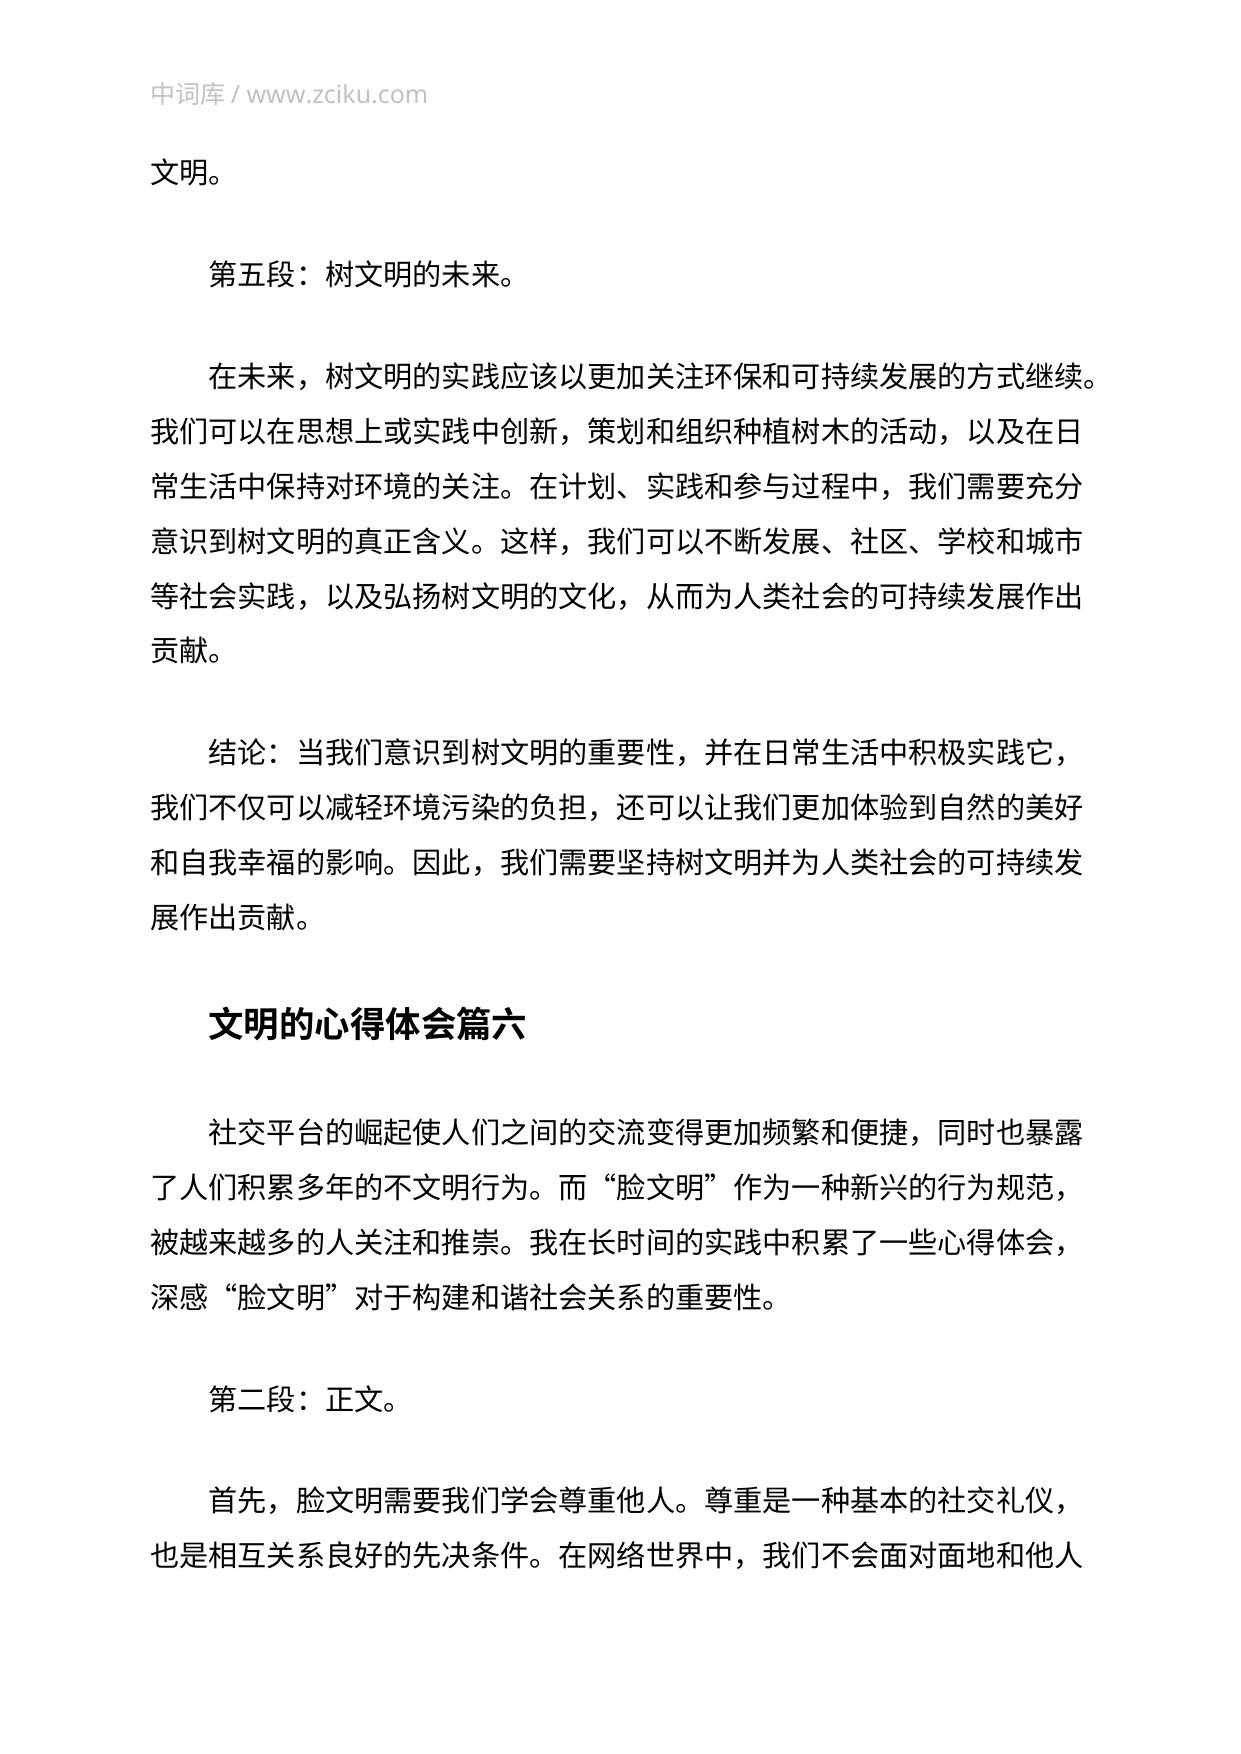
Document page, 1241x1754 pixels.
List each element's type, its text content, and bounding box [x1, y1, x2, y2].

text 文明的心得体会篇六 [150, 996, 1090, 1047]
text 在未来，树文明的实践应该以更加关注环保和可持续发展的方式继续。我们可以在思想上或实践中创新，策划和组织种植树木的活动，以及在日常生活中保持对环境的关注。在计划、实践和参与过程中，我们需要充分意识到树文明的真正含义。这样，我们可以不断发展、社区、学校和城市等社会实践，以及弘扬树文明的文化，从而为人类社会的可持续发展作出贡献。 [150, 353, 1090, 670]
text 第二段：正文。 [150, 1376, 1090, 1418]
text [150, 1478, 1090, 1575]
text 社交平台的崛起使人们之间的交流变得更加频繁和便捷，同时也暴露了人们积累多年的不文明行为。而“脸文明”作为一种新兴的行为规范，被越来越多的人关注和推崇。我在长时间的实践中积累了一些心得体会，深感“脸文明”对于构建和谐社会关系的重要性。 [150, 1110, 1090, 1317]
text 结论：当我们意识到树文明的重要性，并在日常生活中积极实践它，我们不仅可以减轻环境污染的负担，还可以让我们更加体验到自然的美好和自我幸福的影响。因此，我们需要坚持树文明并为人类社会的可持续发展作出贡献。 [150, 730, 1090, 937]
text 第五段：树文明的未来。 [150, 252, 1090, 294]
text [150, 150, 1090, 192]
